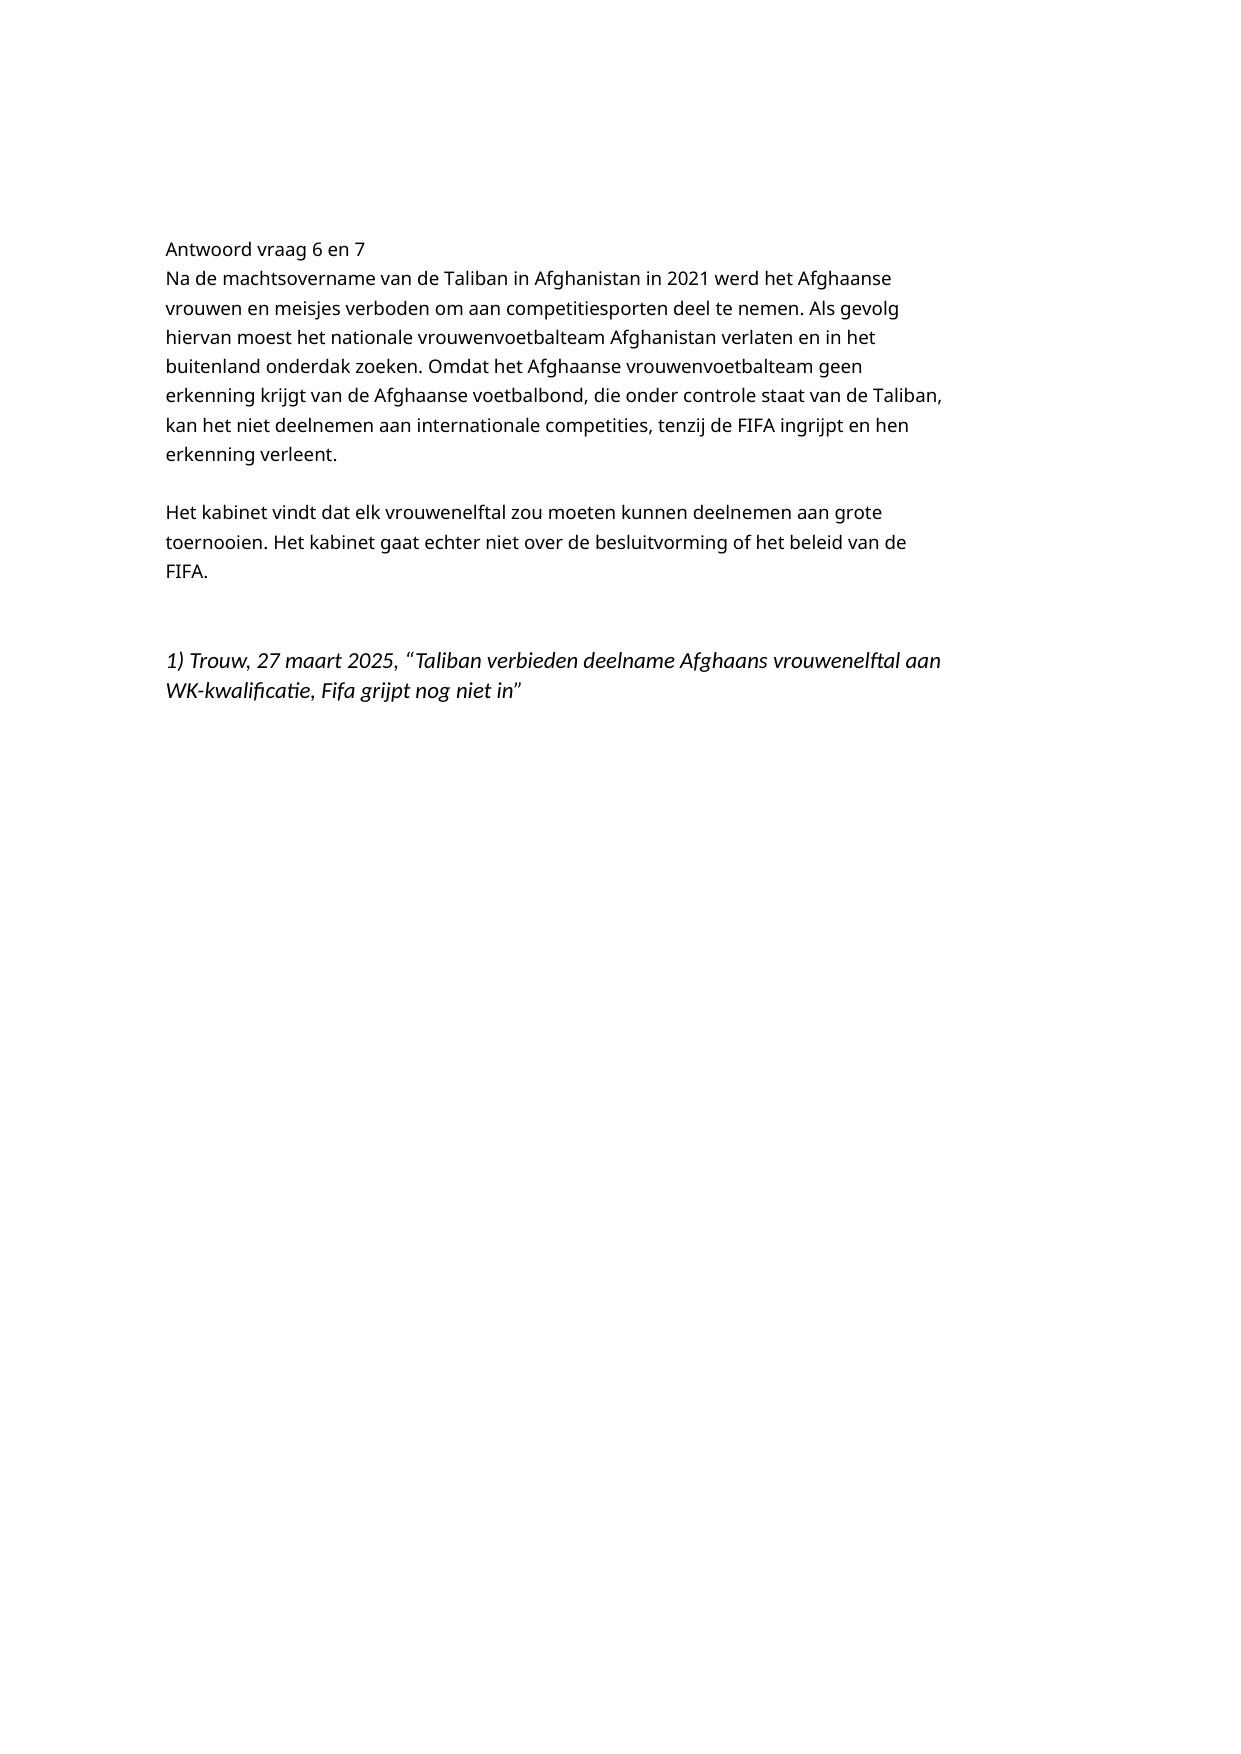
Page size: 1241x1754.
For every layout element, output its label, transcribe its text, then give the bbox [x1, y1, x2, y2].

text Het kabinet vindt dat elk vrouwenelftal zou moeten kunnen deelnemen aan grote toernooien. Het kabinet gaat echter niet over de besluitvorming of het beleid van de FIFA. [165, 500, 950, 584]
text 1) Trouw, 27 maart 2025, “Taliban verbieden deelname Afghaans vrouwenelftal aan WK-kwalificatie, Fifa grijpt nog niet in” [165, 646, 950, 704]
text Antwoord vraag 6 en 7 [165, 236, 950, 262]
text Na de machtsovername van de Taliban in Afghanistan in 2021 werd het Afghaanse vrouwen en meisjes verboden om aan competitiesporten deel te nemen. Als gevolg hiervan moest het nationale vrouwenvoetbalteam Afghanistan verlaten en in het buitenland onderdak zoeken. Omdat het Afghaanse vrouwenvoetbalteam geen erkenning krijgt van de Afghaanse voetbalbond, die onder controle staat van de Taliban, kan het niet deelnemen aan internationale competities, tenzij de FIFA ingrijpt en hen erkenning verleent. [165, 266, 950, 467]
